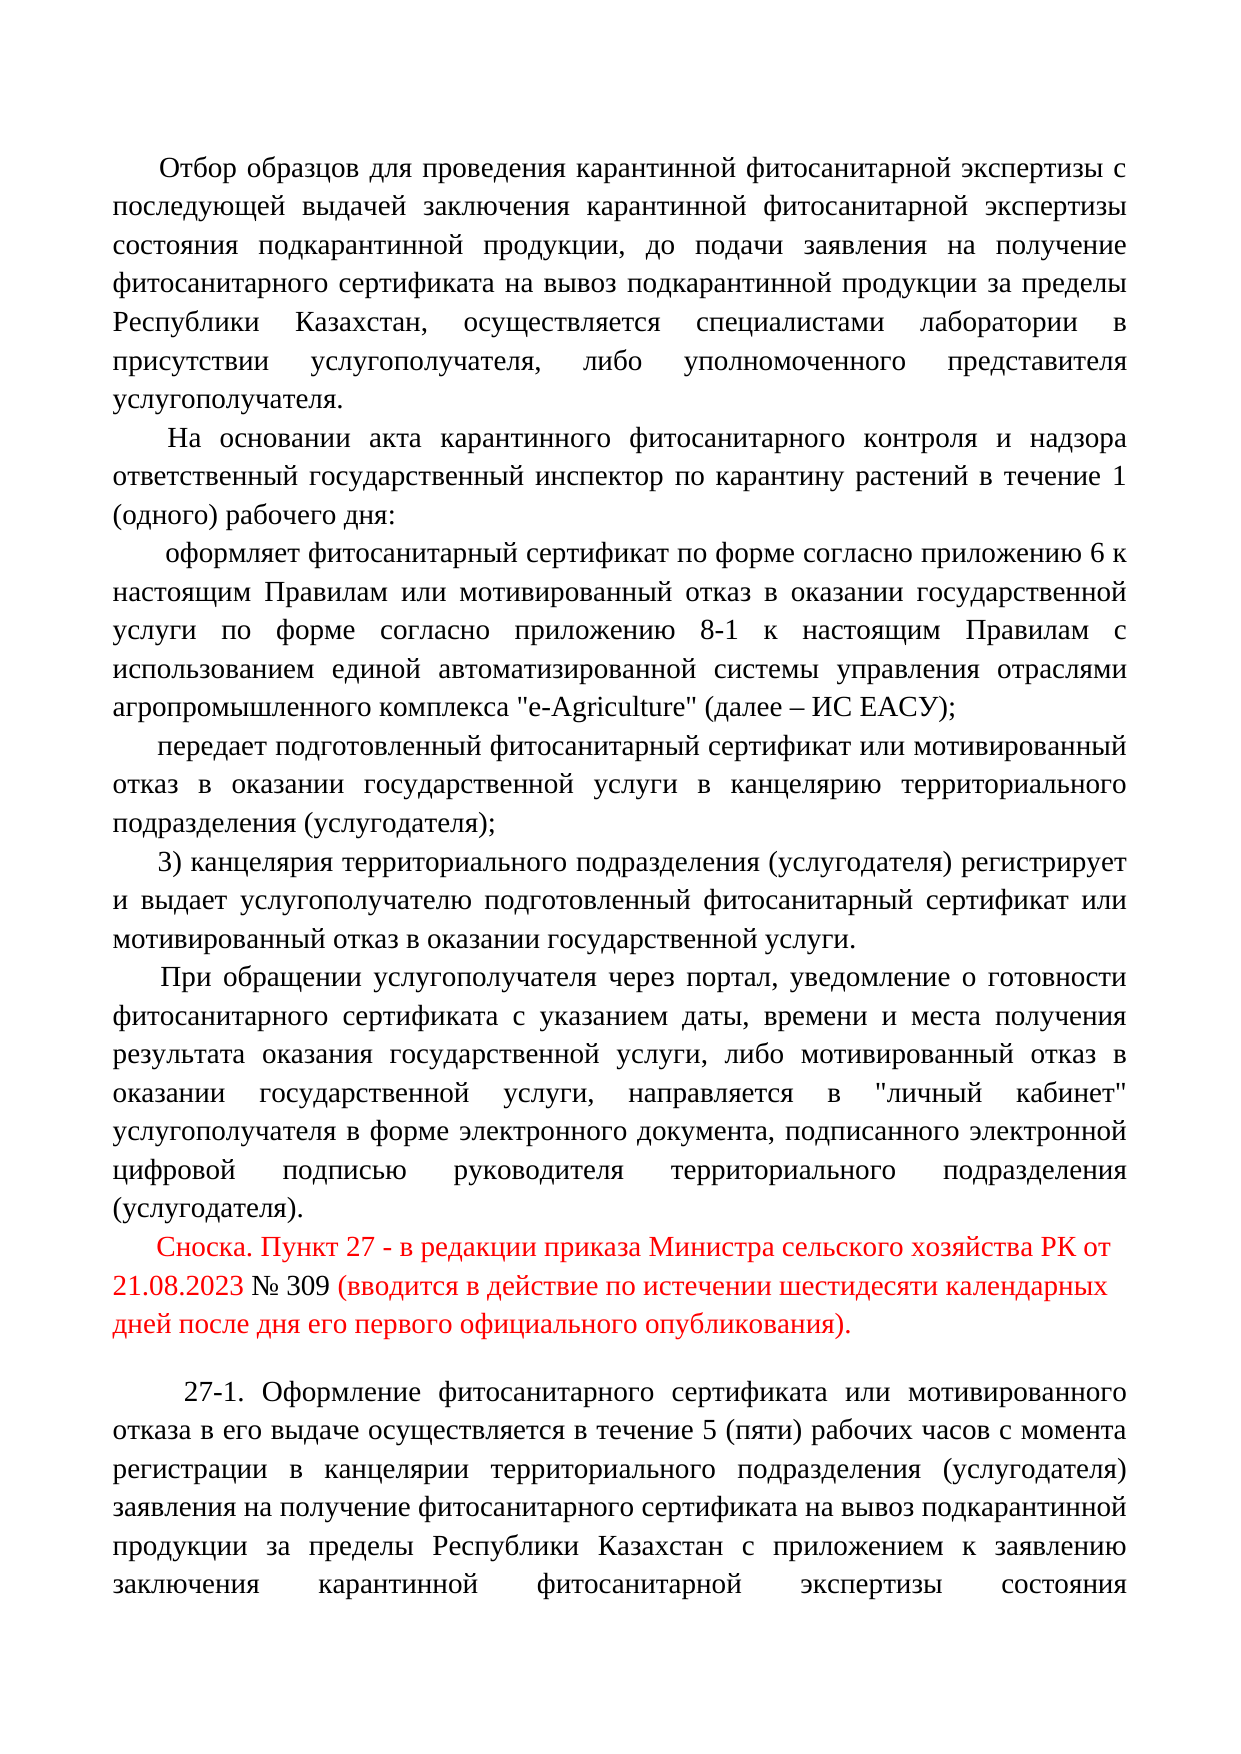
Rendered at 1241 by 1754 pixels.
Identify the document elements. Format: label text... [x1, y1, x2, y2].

text При обращении услугополучателя через портал, уведомление о готовности фитосанитарного сертификата с указанием даты, времени и места получения результата оказания государственной услуги, либо мотивированный отказ в оказании государственной услуги, направляется в "личный кабинет" услугополучателя в форме электронного документа, подписанного электронной цифровой подписью руководителя территориального подразделения (услугодателя). [112, 959, 1128, 1224]
text 3) канцелярия территориального подразделения (услугодателя) регистрирует и выдает услугополучателю подготовленный фитосанитарный сертификат или мотивированный отказ в оказании государственной услуги. [112, 844, 1128, 954]
text Отбор образцов для проведения карантинной фитосанитарной экспертизы с последующей выдачей заключения карантинной фитосанитарной экспертизы состояния подкарантинной продукции, до подачи заявления на получение фитосанитарного сертификата на вывоз подкарантинной продукции за пределы Республики Казахстан, осуществляется специалистами лаборатории в присутствии услугополучателя, либо уполномоченного представителя услугополучателя. [112, 150, 1128, 415]
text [112, 1374, 1128, 1600]
text Сноска. Пункт 27 - в редакции приказа Министра сельского хозяйства РК от 21.08.2023 № 309 (вводится в действие по истечении шестидесяти календарных дней после дня его первого официального опубликования). [112, 1229, 1128, 1370]
text передает подготовленный фитосанитарный сертификат или мотивированный отказ в оказании государственной услуги в канцелярию территориального подразделения (услугодателя); [112, 728, 1128, 839]
text оформляет фитосанитарный сертификат по форме согласно приложению 6 к настоящим Правилам или мотивированный отказ в оказании государственной услуги по форме согласно приложению 8-1 к настоящим Правилам с использованием единой автоматизированной системы управления отраслями агропромышленного комплекса "e-Agriculture" (далее – ИС ЕАСУ); [112, 535, 1128, 723]
text На основании акта карантинного фитосанитарного контроля и надзора ответственный государственный инспектор по карантину растений в течение 1 (одного) рабочего дня: [112, 420, 1128, 530]
